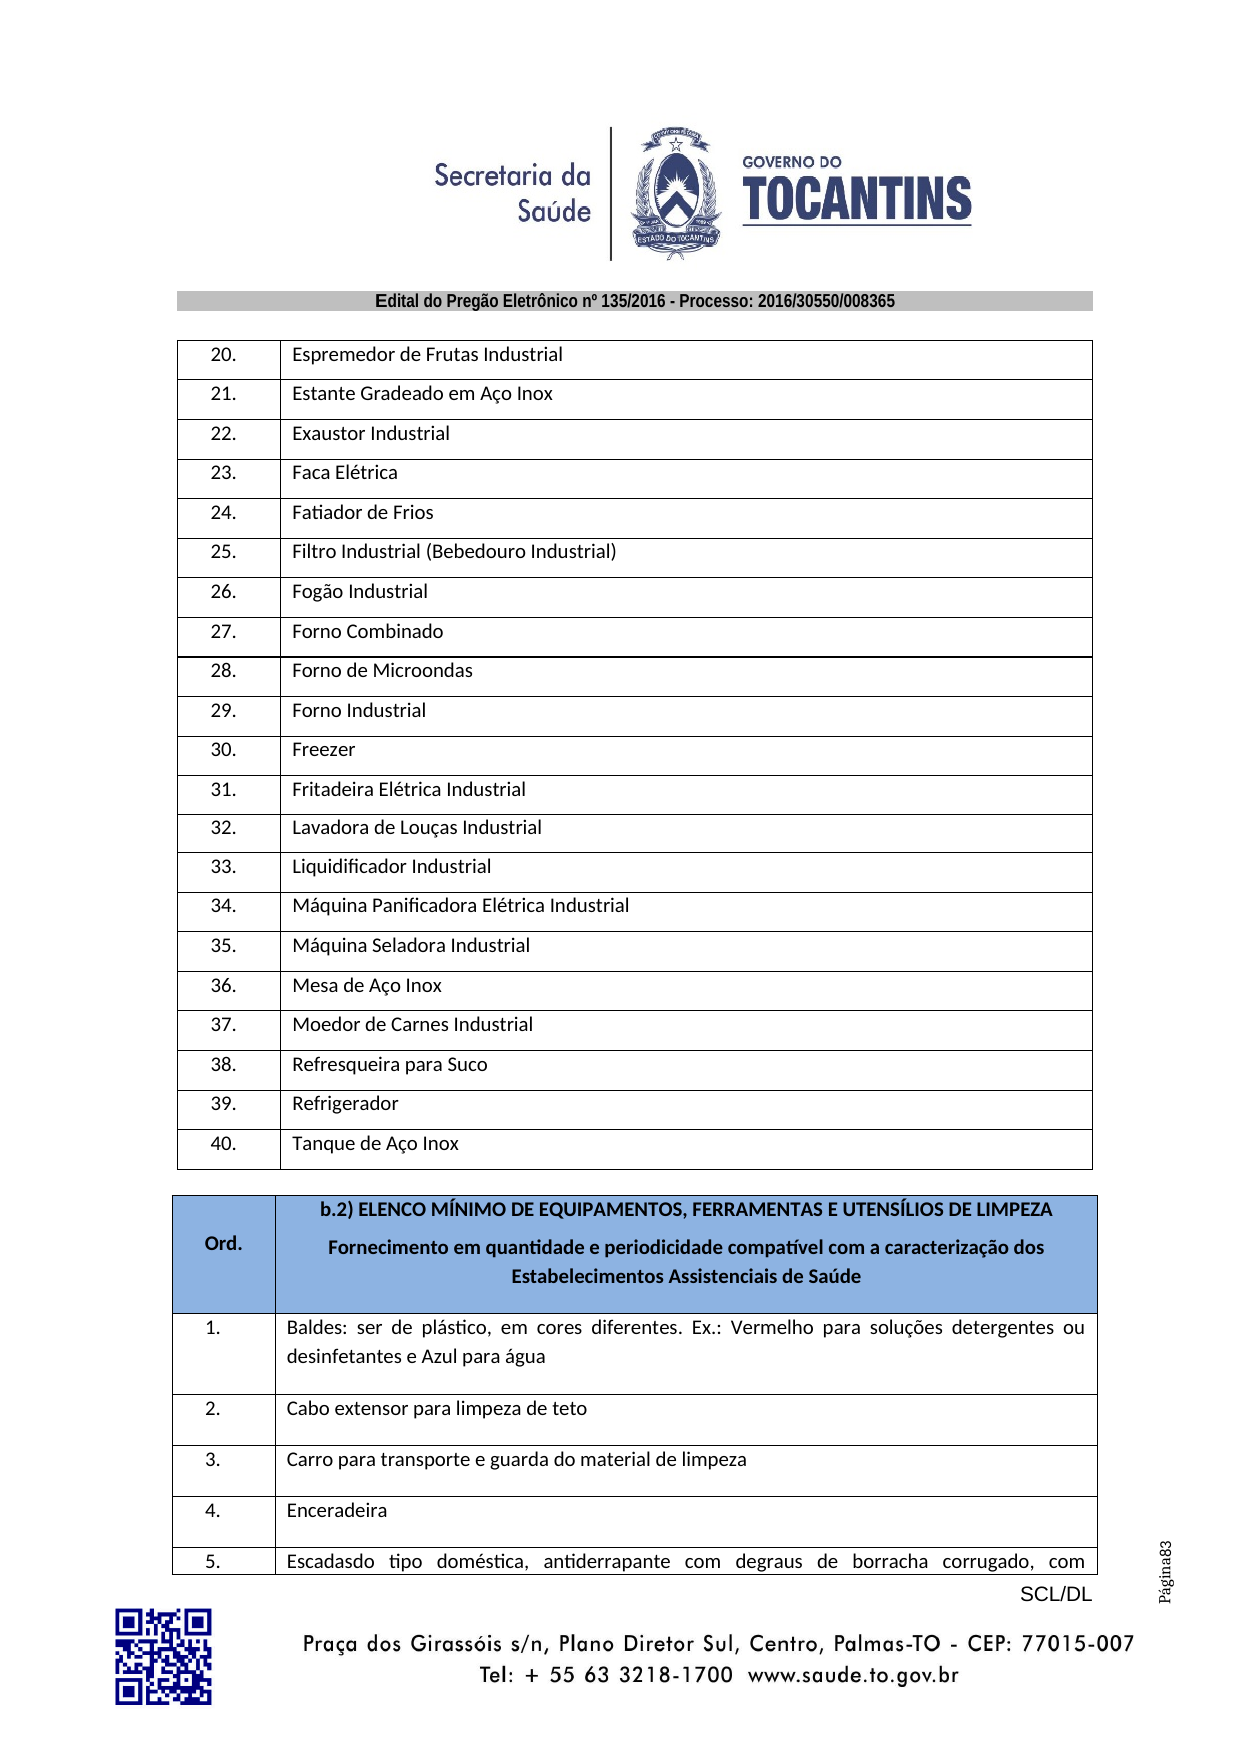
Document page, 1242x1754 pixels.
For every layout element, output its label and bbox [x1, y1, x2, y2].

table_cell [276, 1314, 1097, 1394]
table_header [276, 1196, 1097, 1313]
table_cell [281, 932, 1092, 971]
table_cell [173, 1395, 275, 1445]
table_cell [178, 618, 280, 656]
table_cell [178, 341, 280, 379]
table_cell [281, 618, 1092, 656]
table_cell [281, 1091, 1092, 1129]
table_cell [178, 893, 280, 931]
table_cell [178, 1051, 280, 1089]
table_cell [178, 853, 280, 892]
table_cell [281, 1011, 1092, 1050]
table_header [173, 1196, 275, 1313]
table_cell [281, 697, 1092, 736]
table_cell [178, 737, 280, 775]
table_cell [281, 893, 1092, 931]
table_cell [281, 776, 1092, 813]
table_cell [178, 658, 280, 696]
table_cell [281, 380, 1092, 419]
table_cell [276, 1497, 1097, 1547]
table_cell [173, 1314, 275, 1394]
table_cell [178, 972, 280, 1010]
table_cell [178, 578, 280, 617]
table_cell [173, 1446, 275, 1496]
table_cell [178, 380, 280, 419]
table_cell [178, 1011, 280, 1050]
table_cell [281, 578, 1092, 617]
picture [0, 43, 1237, 276]
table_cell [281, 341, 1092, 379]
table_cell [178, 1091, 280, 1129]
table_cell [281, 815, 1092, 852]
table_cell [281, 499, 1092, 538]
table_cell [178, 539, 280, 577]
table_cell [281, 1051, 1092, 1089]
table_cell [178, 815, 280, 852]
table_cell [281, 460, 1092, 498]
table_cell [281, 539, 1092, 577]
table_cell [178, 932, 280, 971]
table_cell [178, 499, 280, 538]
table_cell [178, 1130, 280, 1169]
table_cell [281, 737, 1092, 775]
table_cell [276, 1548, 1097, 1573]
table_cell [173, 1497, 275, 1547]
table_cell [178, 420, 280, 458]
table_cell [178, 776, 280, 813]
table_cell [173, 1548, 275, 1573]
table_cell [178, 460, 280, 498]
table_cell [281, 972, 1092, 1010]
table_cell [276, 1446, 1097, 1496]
picture [111, 1604, 1134, 1709]
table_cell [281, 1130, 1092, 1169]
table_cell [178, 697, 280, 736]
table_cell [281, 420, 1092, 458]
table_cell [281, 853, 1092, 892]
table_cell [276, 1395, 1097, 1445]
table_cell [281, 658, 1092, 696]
